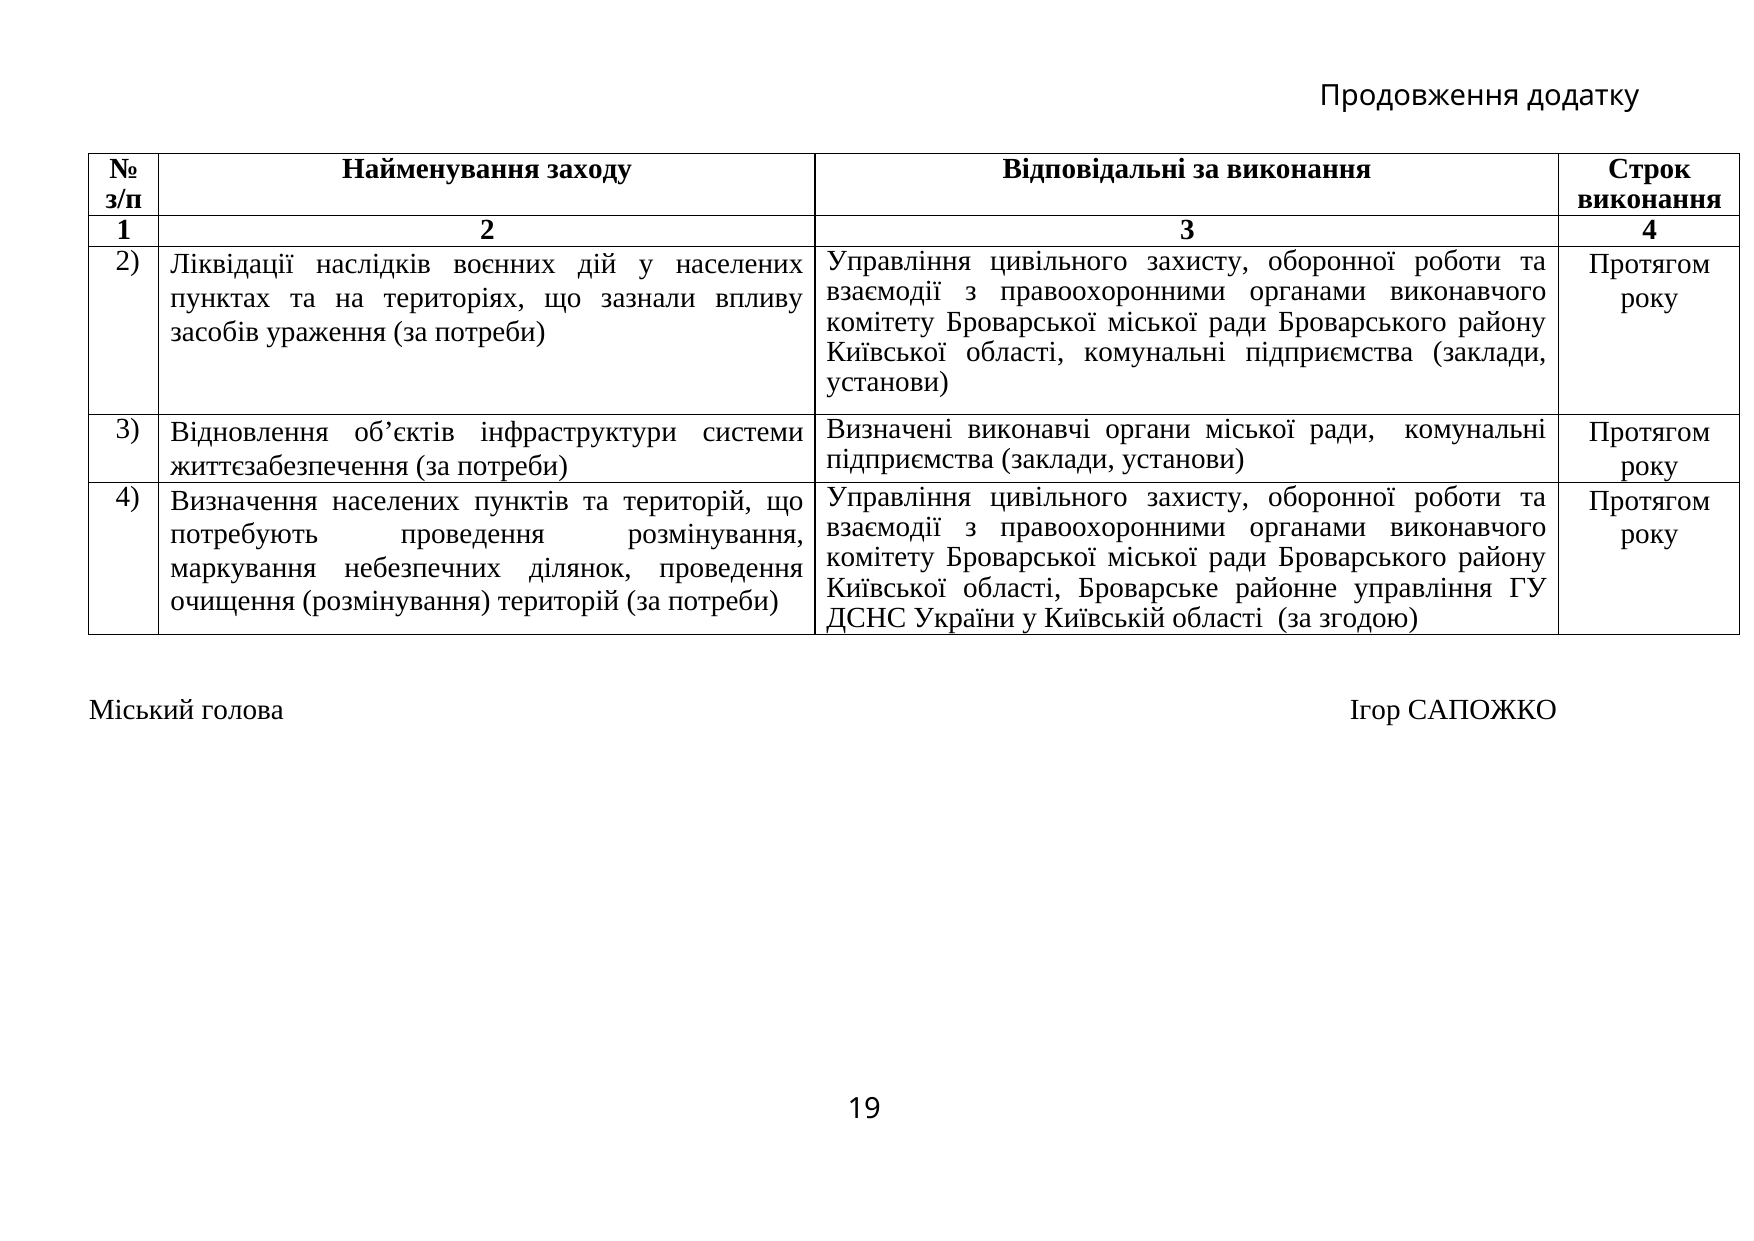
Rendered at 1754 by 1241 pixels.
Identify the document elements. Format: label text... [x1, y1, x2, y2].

table_header Строк виконання [1559, 154, 1739, 214]
table_cell Протягом року [1559, 483, 1739, 633]
table_cell Визначення населених пунктів та територій, що потребують проведення розмінування, маркування небезпечних ділянок, проведення очищення (розмінування) територій (за потреби) [159, 483, 814, 633]
text Міський голова Ігор САПОЖКО [88, 692, 1639, 726]
table_cell 3 [816, 216, 1558, 246]
table_cell Визначені виконавчі органи міської ради, комунальні підприємства (заклади, установи) [816, 415, 1558, 482]
table_header № з/п [89, 154, 158, 214]
table_cell Управління цивільного захисту, оборонної роботи та взаємодії з правоохоронними органами виконавчого комітету Броварської міської ради Броварського району Київської області, комунальні підприємства (заклади, установи) [816, 247, 1558, 413]
table_cell 1 [89, 216, 158, 246]
table_cell 3) [89, 415, 158, 482]
table_cell Протягом року [1559, 415, 1739, 482]
table_cell 4) [89, 483, 158, 633]
table_header Найменування заходу [159, 154, 814, 214]
table_cell Протягом року [1559, 247, 1739, 413]
table_cell 2 [159, 216, 814, 246]
table_header Відповідальні за виконання [816, 154, 1558, 214]
table_cell 2) [89, 247, 158, 413]
table_cell Управління цивільного захисту, оборонної роботи та взаємодії з правоохоронними органами виконавчого комітету Броварської міської ради Броварського району Київської області, Броварське районне управління ГУ ДСНС України у Київській області (за згодою) [816, 483, 1558, 633]
table_cell 4 [1559, 216, 1739, 246]
table_cell Відновлення об’єктів інфраструктури системи життєзабезпечення (за потреби) [159, 415, 814, 482]
table_cell Ліквідації наслідків воєнних дій у населених пунктах та на територіях, що зазнали впливу засобів ураження (за потреби) [159, 247, 814, 413]
